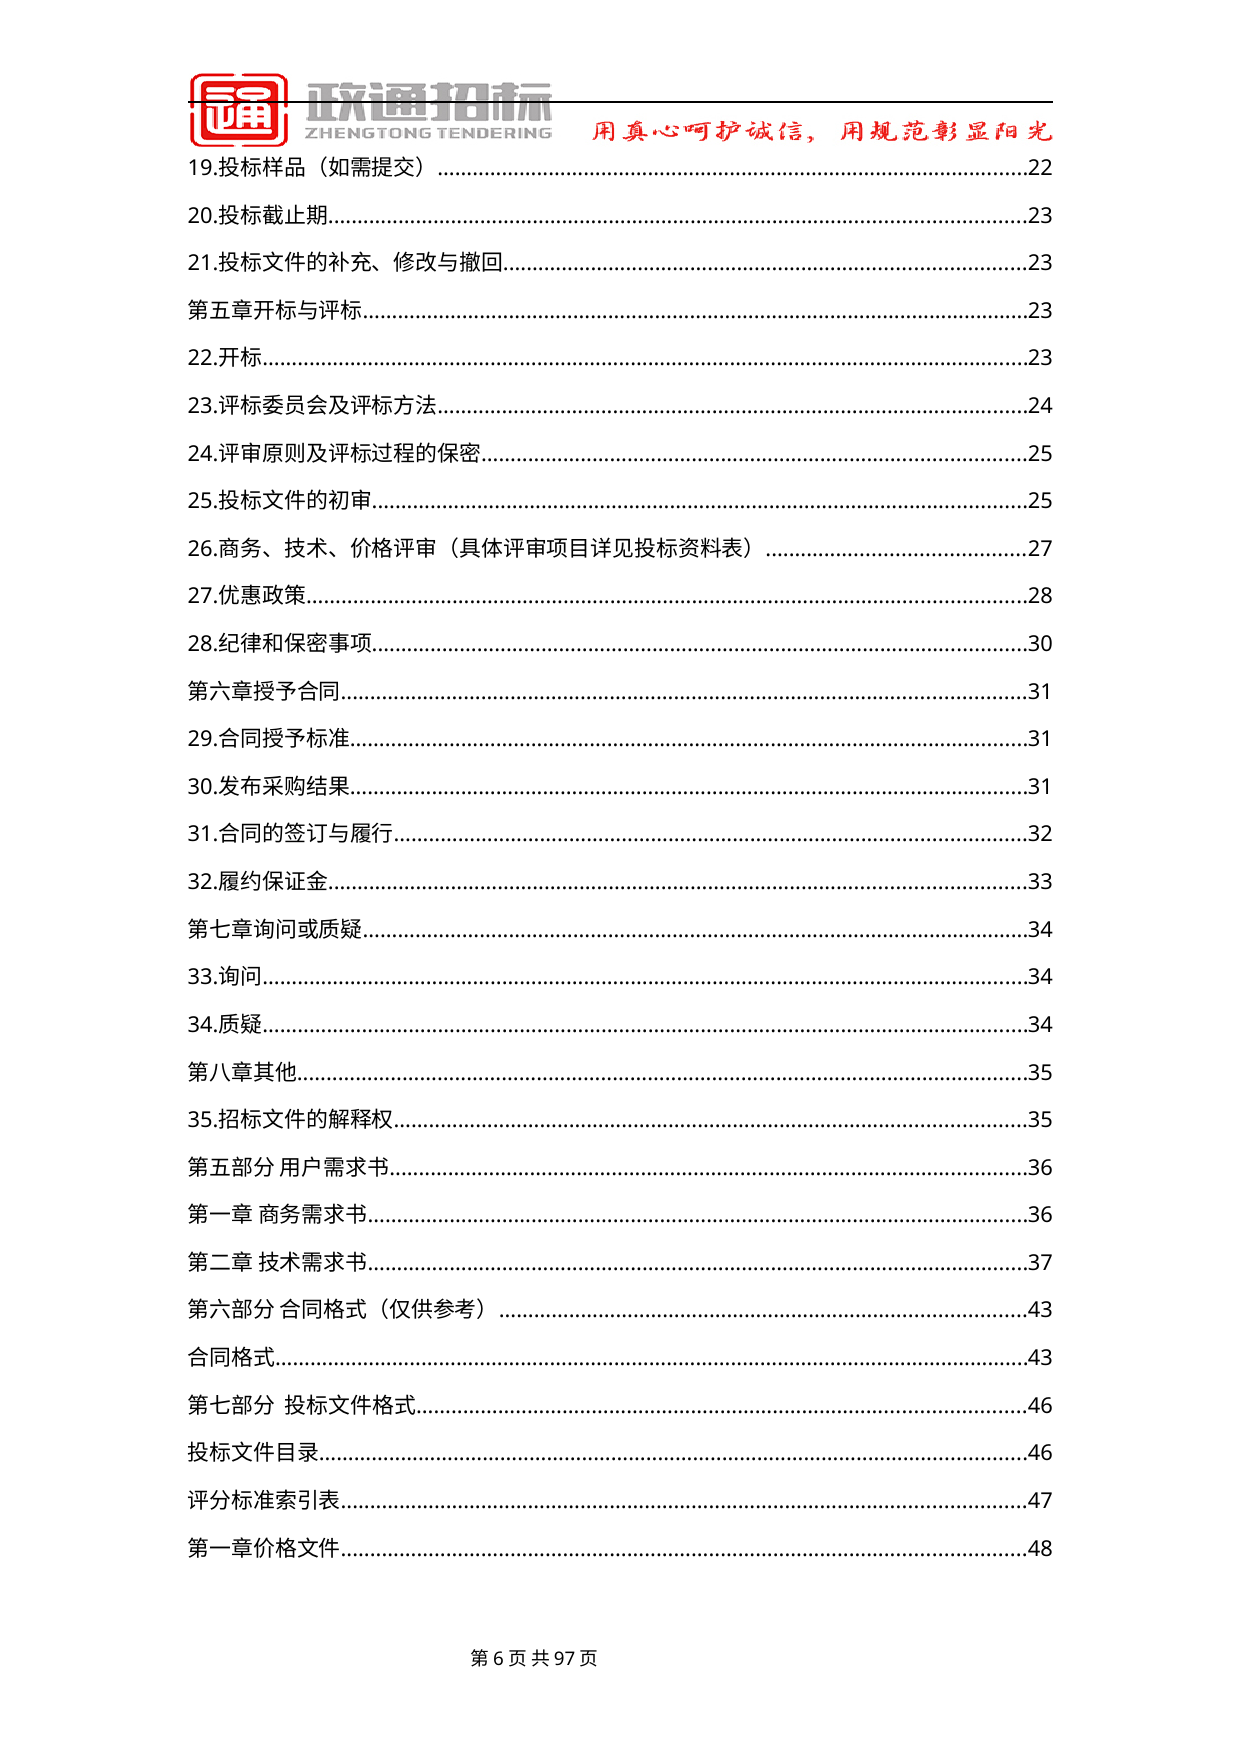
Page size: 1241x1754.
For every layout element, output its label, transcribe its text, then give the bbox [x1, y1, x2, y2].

text 20.投标截止期 23 [187, 198, 1053, 229]
text 29.合同授予标准 31 [187, 721, 1053, 753]
text 第八章其他 35 [187, 1054, 1053, 1086]
text 第六章授予合同 31 [187, 674, 1053, 705]
text 第一章 商务需求书 36 [187, 1197, 1053, 1229]
text 21.投标文件的补充、修改与撤回 23 [187, 245, 1053, 277]
text 第五部分 用户需求书 36 [187, 1150, 1053, 1181]
picture [188, 103, 1053, 147]
text 第二章 技术需求书 37 [187, 1245, 1053, 1277]
text 合同格式 43 [187, 1340, 1053, 1372]
text 第七部分 投标文件格式 46 [187, 1388, 1053, 1419]
text 26.商务、技术、价格评审（具体评审项目详见投标资料表） 27 [187, 531, 1053, 563]
text 30.发布采购结果 31 [187, 769, 1053, 801]
text 23.评标委员会及评标方法 24 [187, 388, 1053, 420]
text 第七章询问或质疑 34 [187, 912, 1053, 943]
text 投标文件目录 46 [187, 1435, 1053, 1467]
text 第一章价格文件 48 [187, 1531, 1053, 1562]
text 第五章开标与评标 23 [187, 293, 1053, 324]
text 24.评审原则及评标过程的保密 25 [187, 436, 1053, 467]
text 34.质疑 34 [187, 1007, 1053, 1039]
picture [188, 73, 1053, 101]
text 33.询问 34 [187, 959, 1053, 991]
text 27.优惠政策 28 [187, 578, 1053, 610]
text 28.纪律和保密事项 30 [187, 626, 1053, 658]
text 评分标准索引表 47 [187, 1483, 1053, 1515]
text 22.开标 23 [187, 340, 1053, 372]
text 35.招标文件的解释权 35 [187, 1102, 1053, 1134]
text 19.投标样品（如需提交） 22 [187, 150, 1053, 182]
text 25.投标文件的初审 25 [187, 483, 1053, 515]
text 32.履约保证金 33 [187, 864, 1053, 896]
text 31.合同的签订与履行 32 [187, 816, 1053, 848]
text 第六部分 合同格式（仅供参考） 43 [187, 1292, 1053, 1324]
